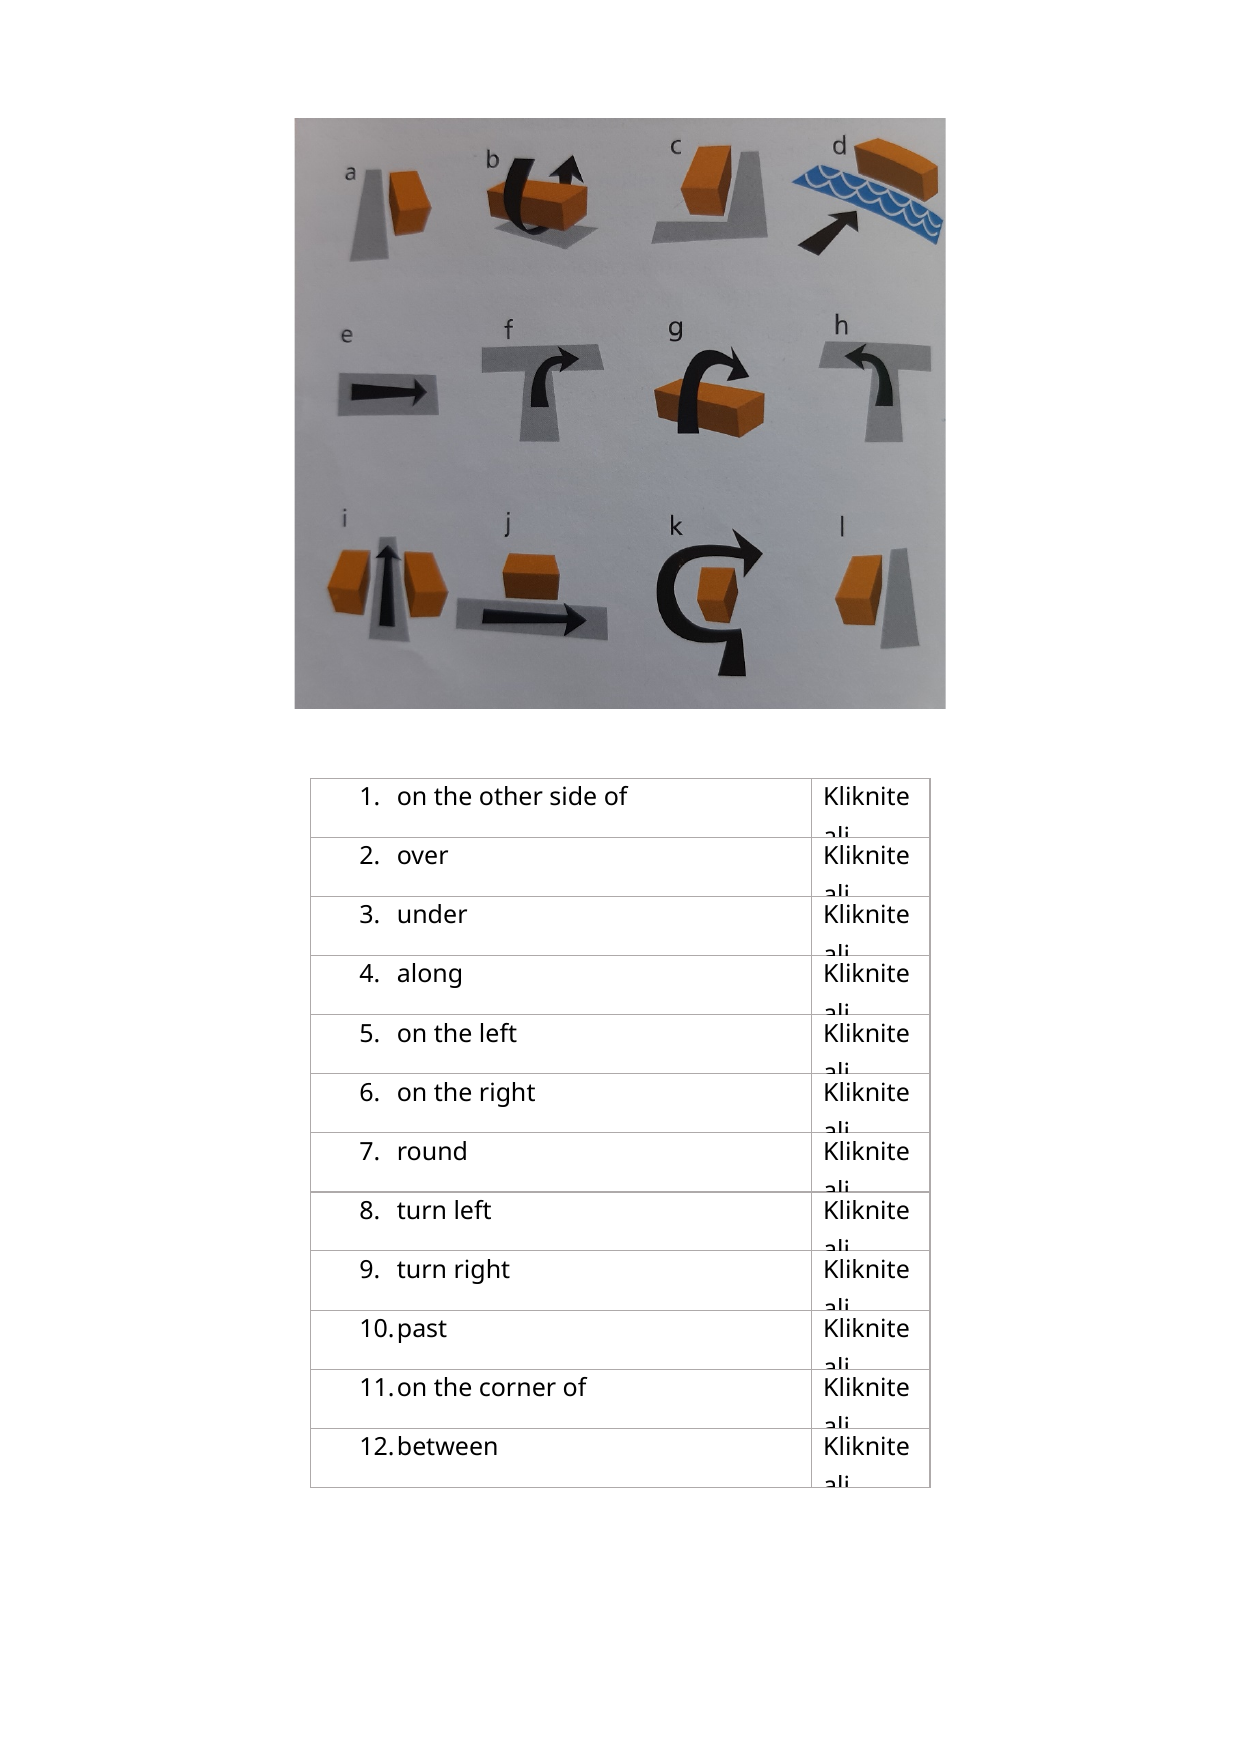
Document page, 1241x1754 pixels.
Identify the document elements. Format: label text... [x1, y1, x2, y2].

table_cell under [311, 897, 811, 955]
table_header on the other side of [311, 779, 811, 837]
table_cell on the right [311, 1074, 811, 1132]
table_cell turn left [311, 1193, 811, 1250]
table_cell turn right [311, 1251, 811, 1309]
picture [294, 118, 946, 709]
table_cell past [311, 1311, 811, 1368]
table_cell between [311, 1429, 811, 1487]
table_cell on the corner of [311, 1370, 811, 1428]
table_cell round [311, 1133, 811, 1191]
table_cell along [311, 956, 811, 1014]
table_cell over [311, 838, 811, 896]
table_cell on the left [311, 1015, 811, 1073]
